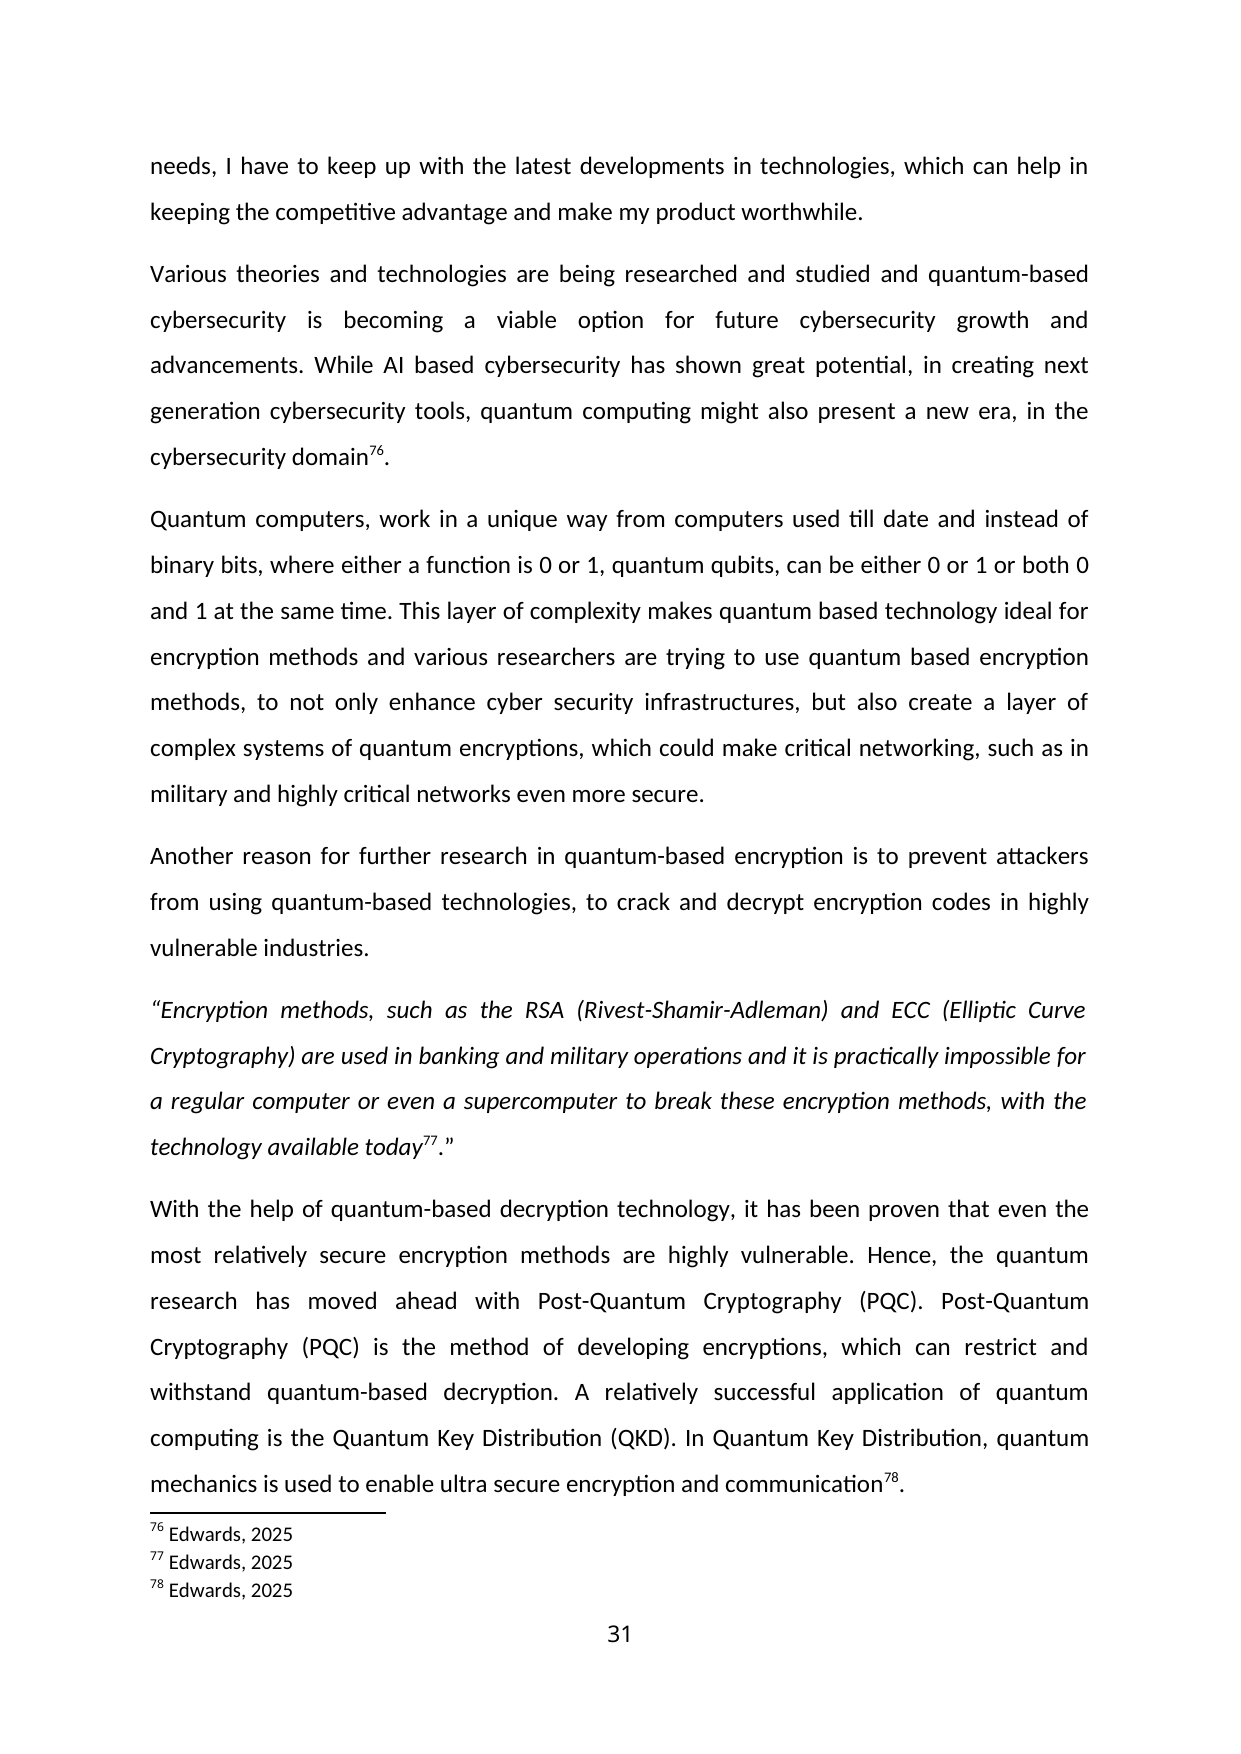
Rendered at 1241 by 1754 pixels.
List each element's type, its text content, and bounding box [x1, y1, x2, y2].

text Quantum computers, work in a unique way from computers used till date and instead of binary bits, where either a function is 0 or 1, quantum qubits, can be either 0 or 1 or both 0 and 1 at the same time. This layer of complexity makes quantum based technology ideal for encryption methods and various researchers are trying to use quantum based encryption methods, to not only enhance cyber security infrastructures, but also create a layer of complex systems of quantum encryptions, which could make critical networking, such as in military and highly critical networks even more secure. [150, 503, 1090, 808]
text With the help of quantum-based decryption technology, it has been proven that even the most relatively secure encryption methods are highly vulnerable. Hence, the quantum research has moved ahead with Post-Quantum Cryptography (PQC). Post-Quantum Cryptography (PQC) is the method of developing encryptions, which can restrict and withstand quantum-based decryption. A relatively successful application of quantum computing is the Quantum Key Distribution (QKD). In Quantum Key Distribution, quantum mechanics is used to enable ultra secure encryption and communication. [150, 1194, 1090, 1498]
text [150, 150, 1090, 226]
text Another reason for further research in quantum-based encryption is to prevent attackers from using quantum-based technologies, to crack and decrypt encryption codes in highly vulnerable industries. [150, 840, 1090, 962]
text Various theories and technologies are being researched and studied and quantum-based cybersecurity is becoming a viable option for future cybersecurity growth and advancements. While AI based cybersecurity has shown great potential, in creating next generation cybersecurity tools, quantum computing might also present a new era, in the cybersecurity domain. [150, 258, 1090, 472]
text “Encryption methods, such as the RSA (Rivest-Shamir-Adleman) and ECC (Elliptic Curve Cryptography) are used in banking and military operations and it is practically impossible for a regular computer or even a supercomputer to break these encryption methods, with the technology available today.” [150, 994, 1090, 1162]
